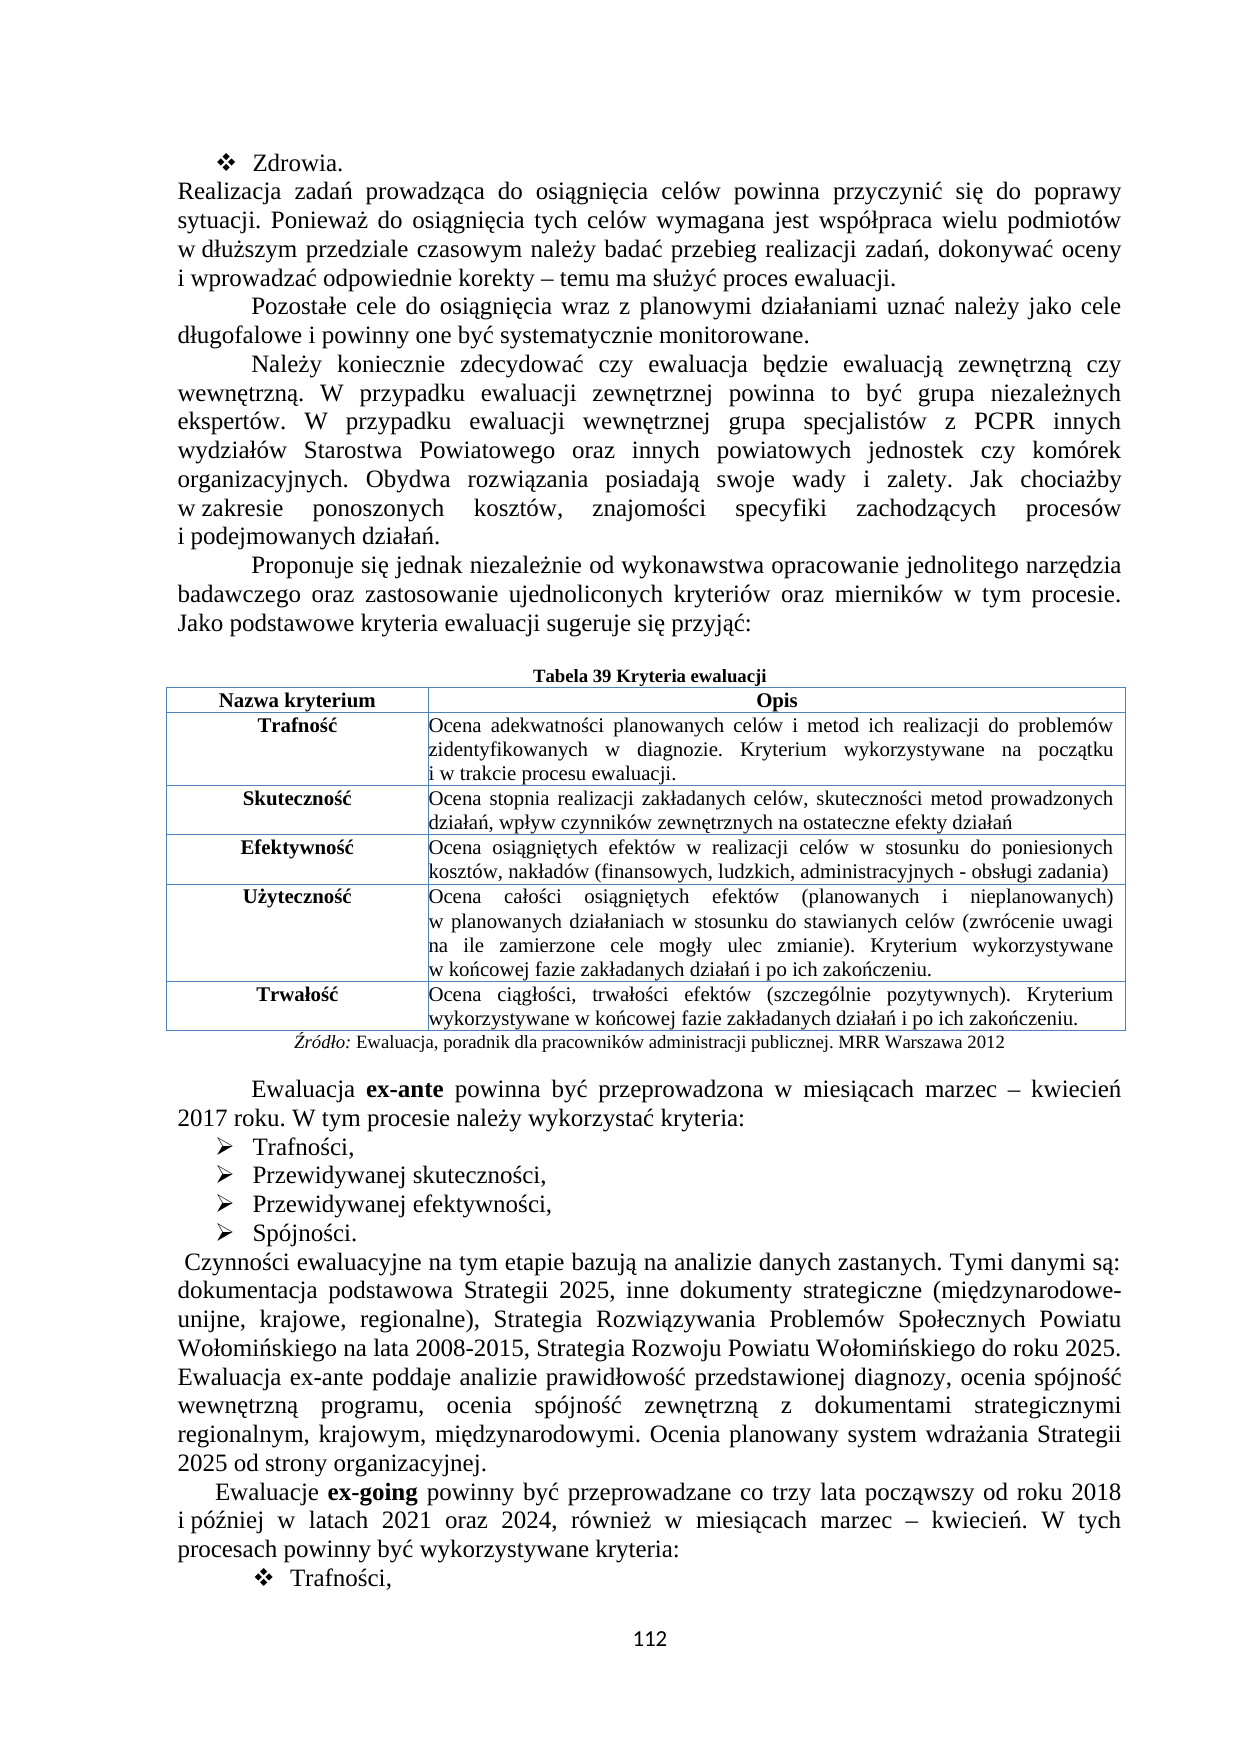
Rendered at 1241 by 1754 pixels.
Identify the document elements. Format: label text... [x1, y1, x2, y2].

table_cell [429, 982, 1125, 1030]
list Spójności. [215, 1218, 1122, 1247]
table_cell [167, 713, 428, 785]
list Trafności, [215, 1132, 1122, 1160]
text Proponuje się jednak niezależnie od wykonawstwa opracowanie jednolitego narzędzia badawczego oraz zastosowanie ujednoliconych kryteriów oraz mierników w tym procesie. Jako podstawowe kryteria ewaluacji sugeruje się przyjąć: [177, 550, 1122, 636]
text Pozostałe cele do osiągnięcia wraz z planowymi działaniami uznać należy jako cele długofalowe i powinny one być systematycznie monitorowane. [177, 291, 1122, 349]
list Przewidywanej efektywności, [215, 1189, 1122, 1218]
text Ewaluacja ex-ante powinna być przeprowadzona w miesiącach marzec – kwiecień 2017 roku. W tym procesie należy wykorzystać kryteria: [177, 1074, 1122, 1132]
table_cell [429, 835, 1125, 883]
list Przewidywanej skuteczności, [215, 1160, 1122, 1189]
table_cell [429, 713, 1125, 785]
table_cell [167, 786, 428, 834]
text Ewaluacje ex-going powinny być przeprowadzane co trzy lata począwszy od roku 2018 i później w latach 2021 oraz 2024, również w miesiącach marzec – kwiecień. W tych procesach powinny być wykorzystywane kryteria: [177, 1477, 1122, 1563]
list Trafności, [252, 1563, 1122, 1592]
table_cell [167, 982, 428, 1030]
text Czynności ewaluacyjne na tym etapie bazują na analizie danych zastanych. Tymi danymi są: dokumentacja podstawowa Strategii 2025, inne dokumenty strategiczne (międzynarodowe-unijne, krajowe, regionalne), Strategia Rozwiązywania Problemów Społecznych Powiatu Wołomińskiego na lata 2008-2015, Strategia Rozwoju Powiatu Wołomińskiego do roku 2025. Ewaluacja ex-ante poddaje analizie prawidłowość przedstawionej diagnozy, ocenia spójność wewnętrzną programu, ocenia spójność zewnętrzną z dokumentami strategicznymi regionalnym, krajowym, międzynarodowymi. Ocenia planowany system wdrażania Strategii 2025 od strony organizacyjnej. [177, 1247, 1122, 1477]
list Zdrowia. [215, 148, 1122, 176]
text Źródło: Ewaluacja, poradnik dla pracowników administracji publicznej. MRR Warszawa 2012 [177, 1031, 1122, 1052]
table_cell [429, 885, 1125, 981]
text Realizacja zadań prowadząca do osiągnięcia celów powinna przyczynić się do poprawy sytuacji. Ponieważ do osiągnięcia tych celów wymagana jest współpraca wielu podmiotów w dłuższym przedziale czasowym należy badać przebieg realizacji zadań, dokonywać oceny i wprowadzać odpowiednie korekty – temu ma służyć proces ewaluacji. [177, 176, 1122, 291]
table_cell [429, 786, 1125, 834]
text Tabela 39 Kryteria ewaluacji [177, 665, 1122, 687]
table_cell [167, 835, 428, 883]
text Należy koniecznie zdecydować czy ewaluacja będzie ewaluacją zewnętrzną czy wewnętrzną. W przypadku ewaluacji zewnętrznej powinna to być grupa niezależnych ekspertów. W przypadku ewaluacji wewnętrznej grupa specjalistów z PCPR innych wydziałów Starostwa Powiatowego oraz innych powiatowych jednostek czy komórek organizacyjnych. Obydwa rozwiązania posiadają swoje wady i zalety. Jak chociażby w zakresie ponoszonych kosztów, znajomości specyfiki zachodzących procesów i podejmowanych działań. [177, 349, 1122, 550]
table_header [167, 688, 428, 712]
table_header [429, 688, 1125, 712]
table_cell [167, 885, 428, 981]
